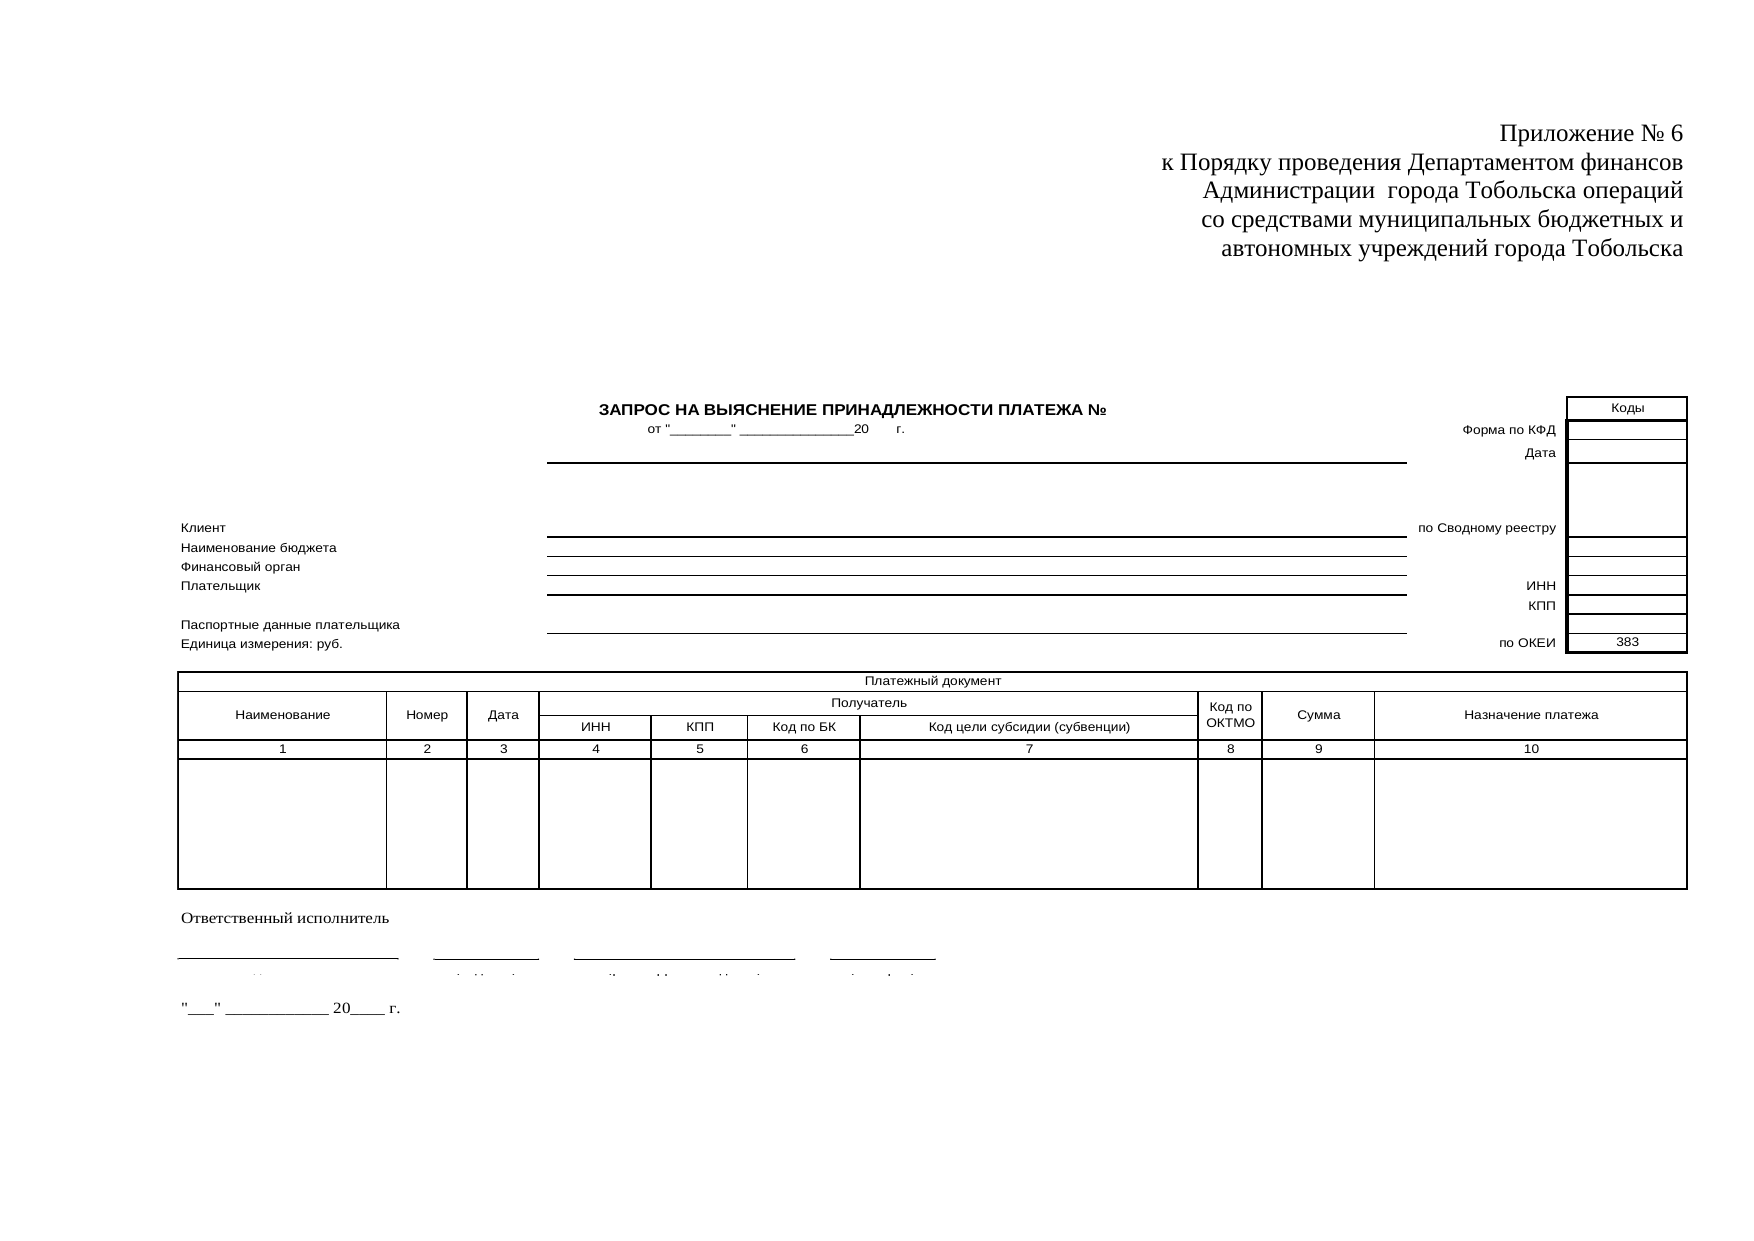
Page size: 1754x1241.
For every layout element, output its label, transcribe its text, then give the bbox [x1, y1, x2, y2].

text автономных учреждений города Тобольска [177, 233, 1683, 262]
text к Порядку проведения Департаментом финансов [177, 147, 1683, 176]
text со средствами муниципальных бюджетных и [177, 204, 1683, 233]
text Приложение № 6 [1061, 118, 1683, 147]
text Администрации города Тобольска операций [177, 176, 1683, 204]
